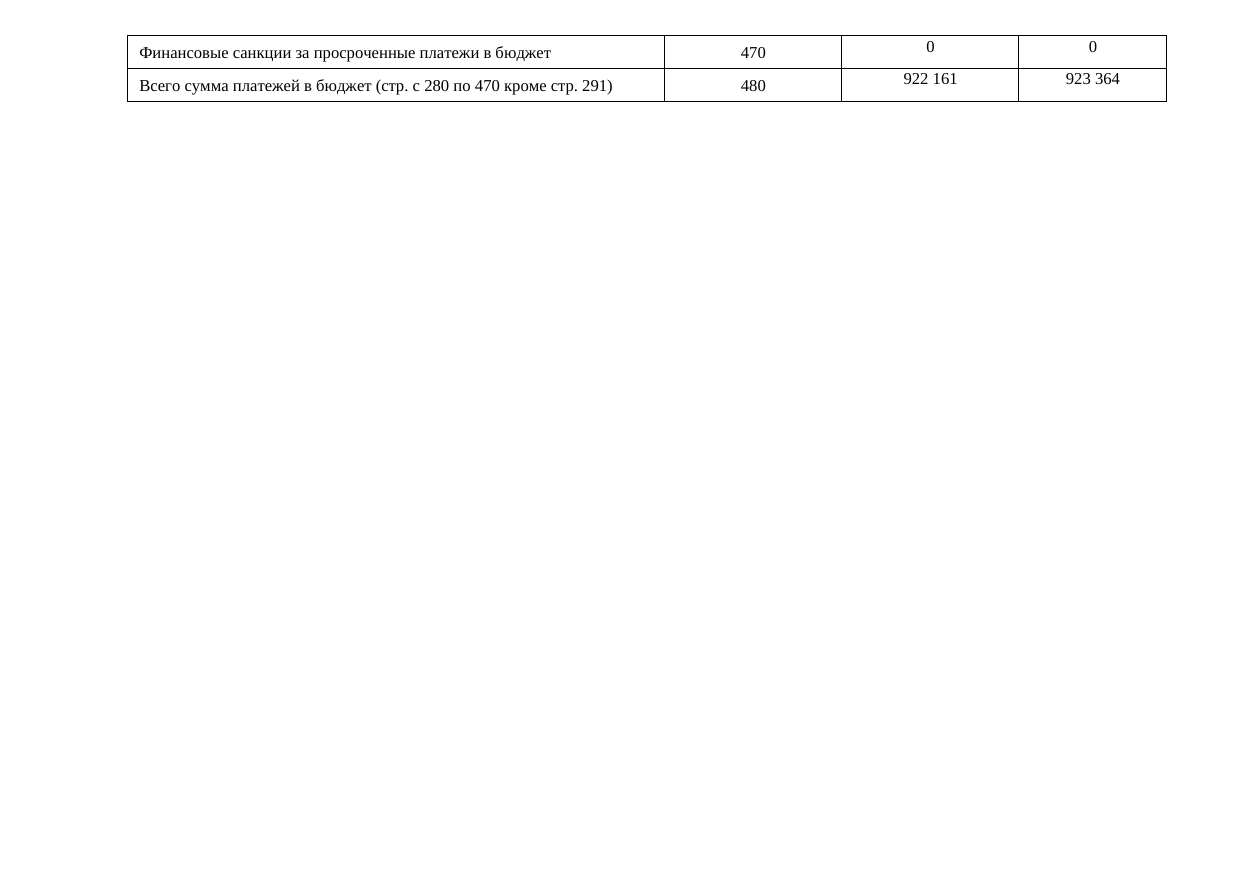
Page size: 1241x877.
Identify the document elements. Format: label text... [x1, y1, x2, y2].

table_cell Всего сумма платежей в бюджет (стр. с 280 по 470 кроме стр. 291) [128, 69, 664, 101]
table_cell 0 [842, 36, 1018, 68]
table_cell Финансовые санкции за просроченные платежи в бюджет [128, 36, 664, 68]
table_cell 0 [1019, 36, 1166, 68]
table_cell 922 161 [842, 69, 1018, 101]
table_cell 923 364 [1019, 69, 1166, 101]
table_cell 480 [665, 69, 841, 101]
table_cell 470 [665, 36, 841, 68]
